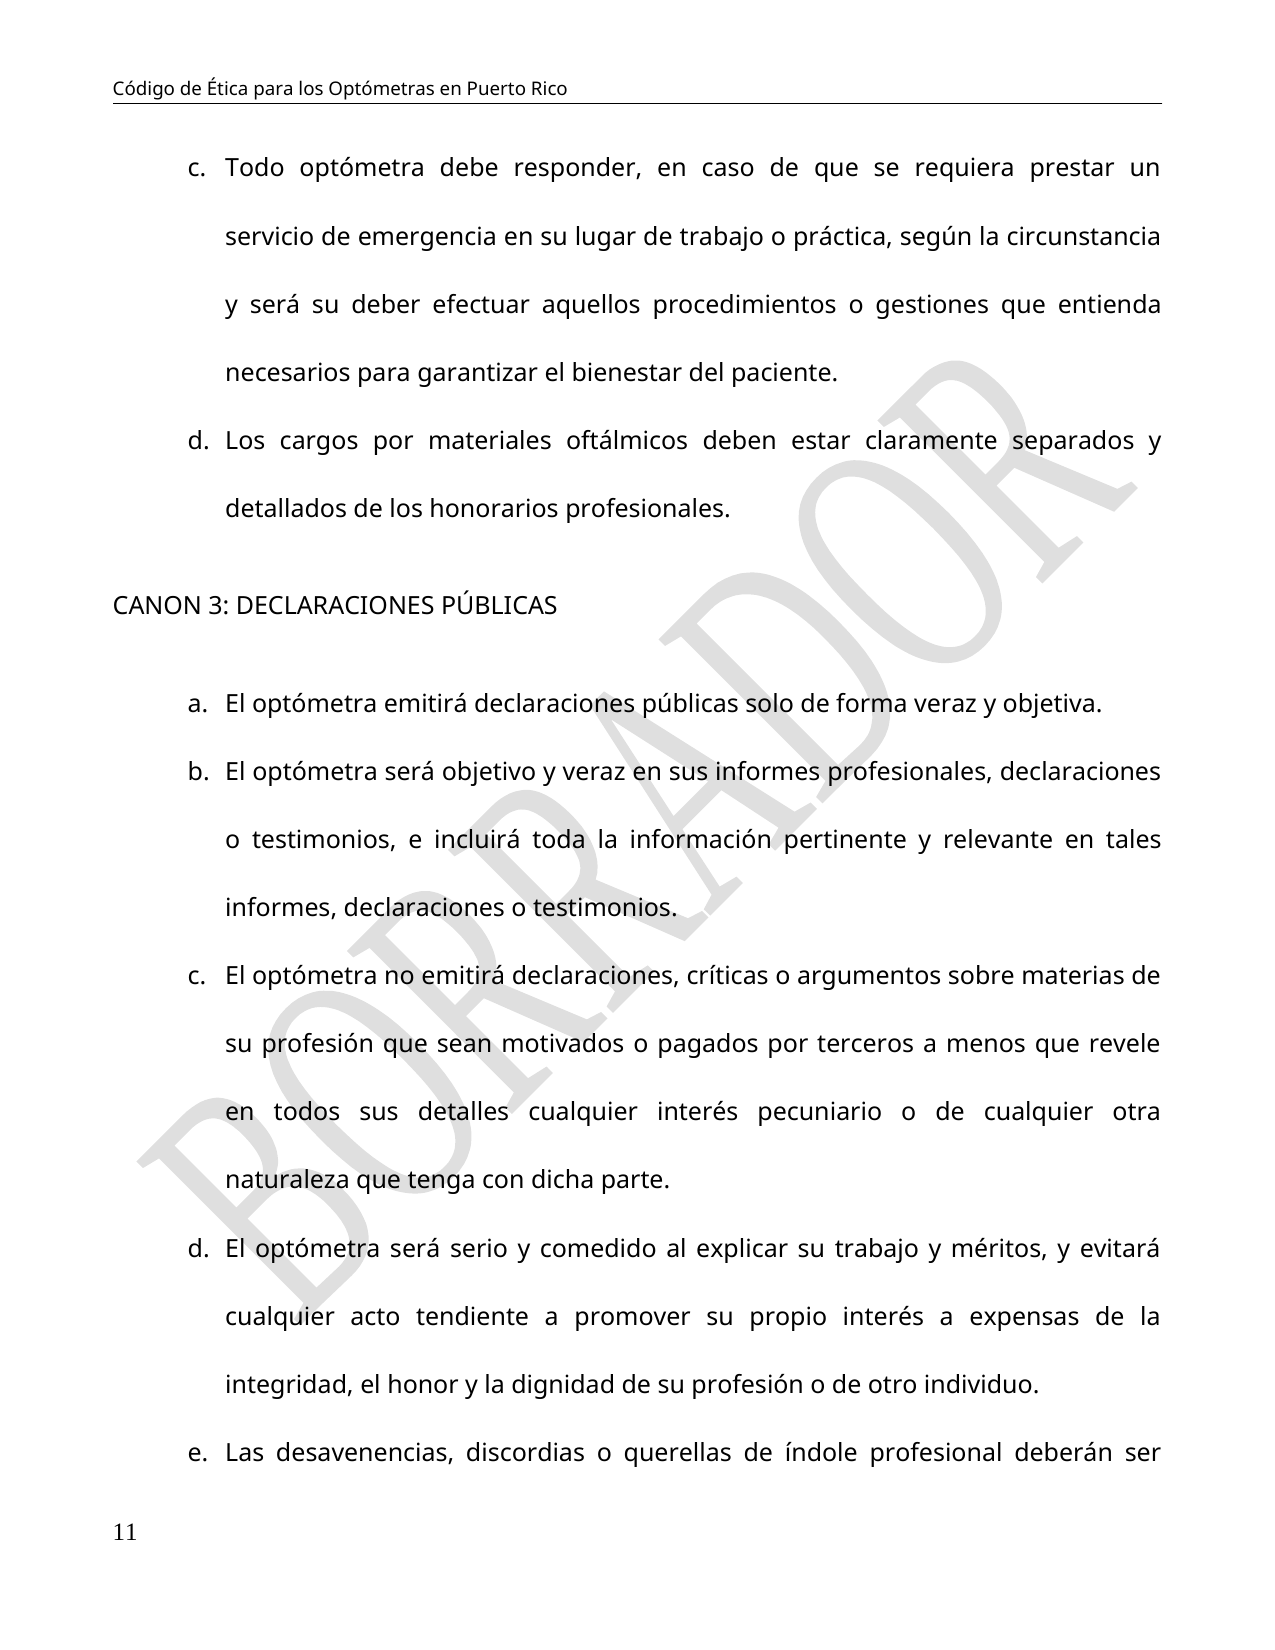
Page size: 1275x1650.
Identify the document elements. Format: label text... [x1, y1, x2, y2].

list El optómetra emitirá declaraciones públicas solo de forma veraz y objetiva. [187, 685, 1162, 719]
list Todo optómetra debe responder, en caso de que se requiera prestar un servicio de emergencia en su lugar de trabajo o práctica, según la circunstancia y será su deber efectuar aquellos procedimientos o gestiones que entienda necesarios para garantizar el bienestar del paciente. [187, 150, 1162, 388]
list Los cargos por materiales oftálmicos deben estar claramente separados y detallados de los honorarios profesionales. [187, 422, 1162, 525]
list El optómetra no emitirá declaraciones, críticas o argumentos sobre materias de su profesión que sean motivados o pagados por terceros a menos que revele en todos sus detalles cualquier interés pecuniario o de cualquier otra naturaleza que tenga con dicha parte. [187, 958, 1162, 1196]
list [187, 1434, 1162, 1469]
list El optómetra será objetivo y veraz en sus informes profesionales, declaraciones o testimonios, e incluirá toda la información pertinente y relevante en tales informes, declaraciones o testimonios. [187, 753, 1162, 924]
subtitle CANON 3: DECLARACIONES PÚBLICAS [112, 588, 1162, 622]
list El optómetra será serio y comedido al explicar su trabajo y méritos, y evitará cualquier acto tendiente a promover su propio interés a expensas de la integridad, el honor y la dignidad de su profesión o de otro individuo. [187, 1230, 1162, 1401]
